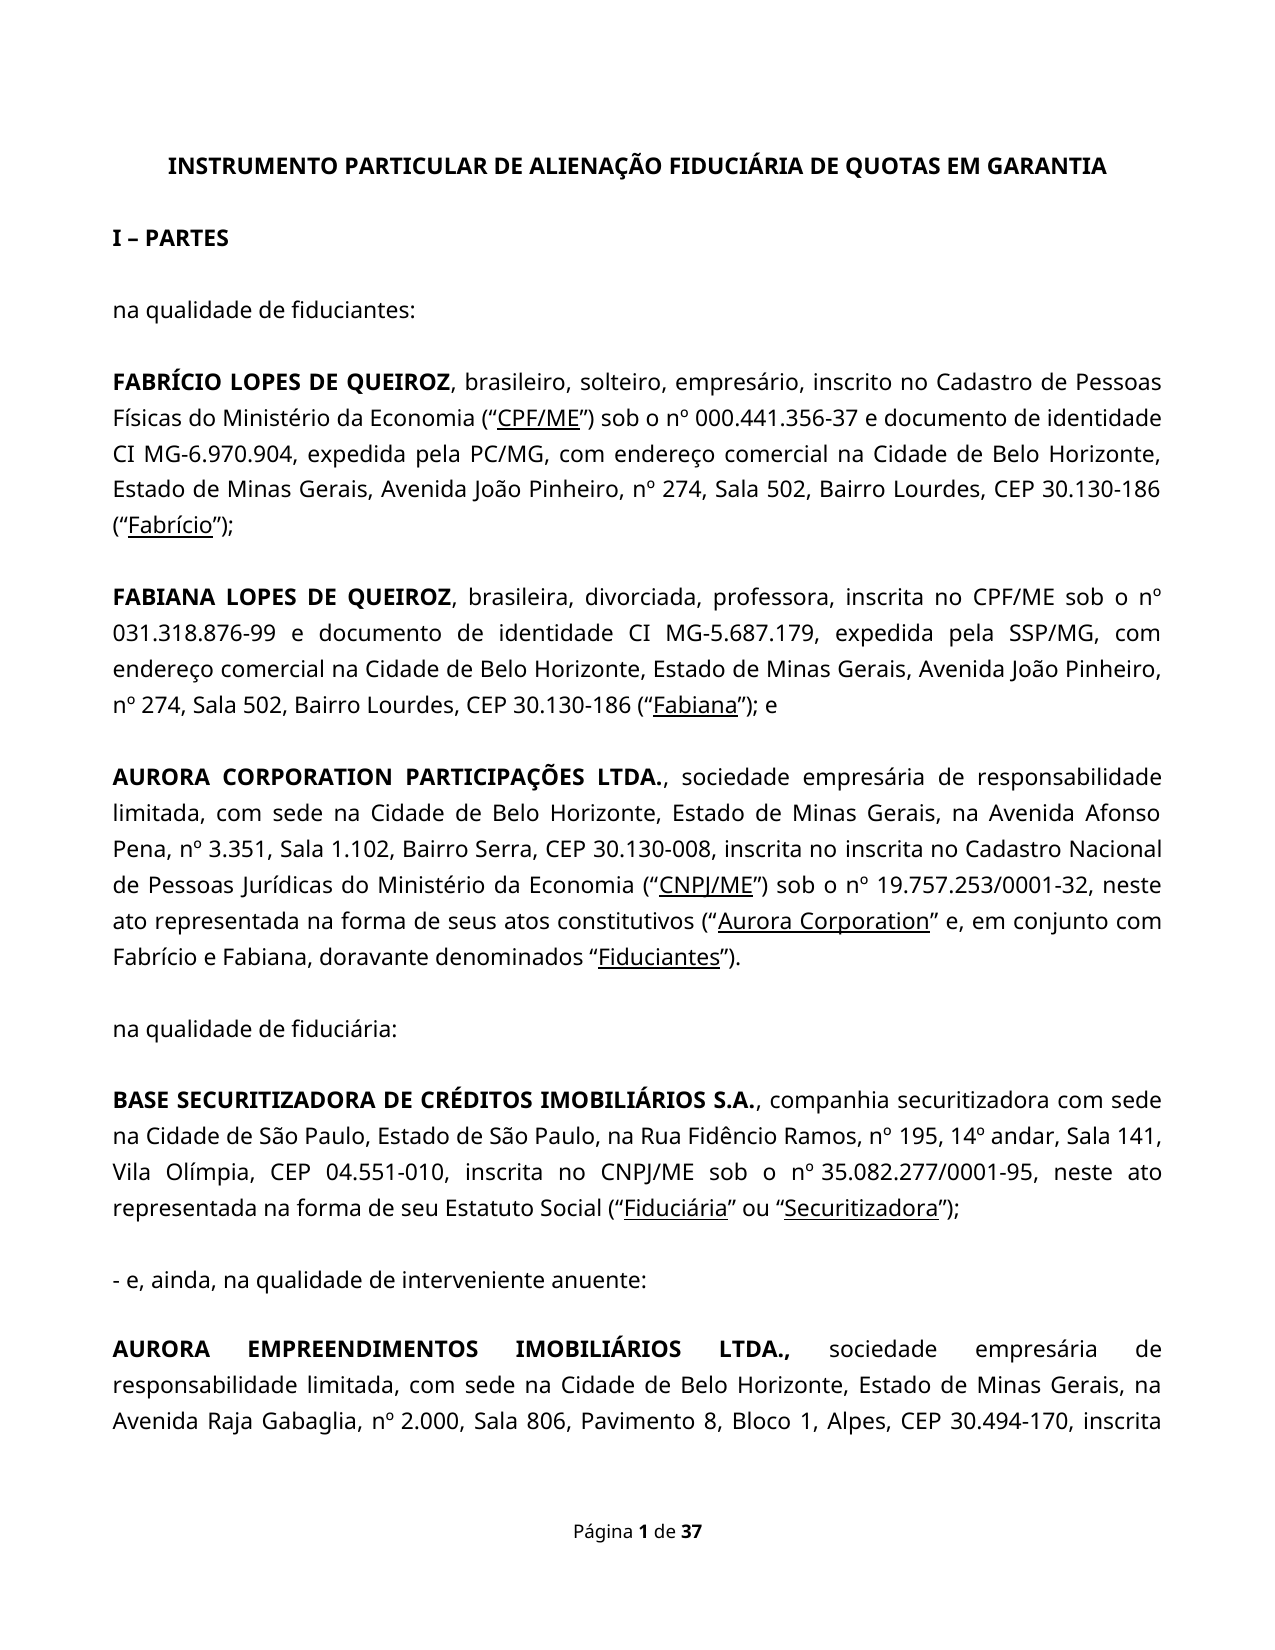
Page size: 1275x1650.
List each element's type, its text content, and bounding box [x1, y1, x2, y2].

text na qualidade de fiduciantes: [112, 294, 1162, 325]
list FABIANA LOPES DE QUEIROZ, brasileira, divorciada, professora, inscrita no CPF/ME sob o nº 031.318.876-99 e documento de identidade CI MG-5.687.179, expedida pela SSP/MG, com endereço comercial na Cidade de Belo Horizonte, Estado de Minas Gerais, Avenida João Pinheiro, nº 274, Sala 502, Bairro Lourdes, CEP 30.130-186 (“Fabiana”); e [112, 581, 1162, 720]
text INSTRUMENTO PARTICULAR DE ALIENAÇÃO FIDUCIÁRIA DE QUOTAS EM GARANTIA [112, 150, 1162, 181]
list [112, 1333, 1162, 1436]
list FABRÍCIO LOPES DE QUEIROZ, brasileiro, solteiro, empresário, inscrito no Cadastro de Pessoas Físicas do Ministério da Economia (“CPF/ME”) sob o nº 000.441.356-37 e documento de identidade CI MG-6.970.904, expedida pela PC/MG, com endereço comercial na Cidade de Belo Horizonte, Estado de Minas Gerais, Avenida João Pinheiro, nº 274, Sala 502, Bairro Lourdes, CEP 30.130-186 (“Fabrício”); [112, 366, 1162, 541]
list AURORA CORPORATION PARTICIPAÇÕES LTDA., sociedade empresária de responsabilidade limitada, com sede na Cidade de Belo Horizonte, Estado de Minas Gerais, na Avenida Afonso Pena, nº 3.351, Sala 1.102, Bairro Serra, CEP 30.130-008, inscrita no inscrita no Cadastro Nacional de Pessoas Jurídicas do Ministério da Economia (“CNPJ/ME”) sob o nº 19.757.253/0001-32, neste ato representada na forma de seus atos constitutivos (“Aurora Corporation” e, em conjunto com Fabrício e Fabiana, doravante denominados “Fiduciantes”). [112, 761, 1162, 972]
list BASE SECURITIZADORA DE CRÉDITOS IMOBILIÁRIOS S.A., companhia securitizadora com sede na Cidade de São Paulo, Estado de São Paulo, na Rua Fidêncio Ramos, nº 195, 14º andar, Sala 141, Vila Olímpia, CEP 04.551-010, inscrita no CNPJ/ME sob o nº 35.082.277/0001-95, neste ato representada na forma de seu Estatuto Social (“Fiduciária” ou “Securitizadora”); [112, 1084, 1162, 1223]
subtitle I – PARTES [112, 222, 1162, 253]
text - e, ainda, na qualidade de interveniente anuente: [112, 1264, 1162, 1295]
list na qualidade de fiduciária: [112, 1012, 1162, 1044]
